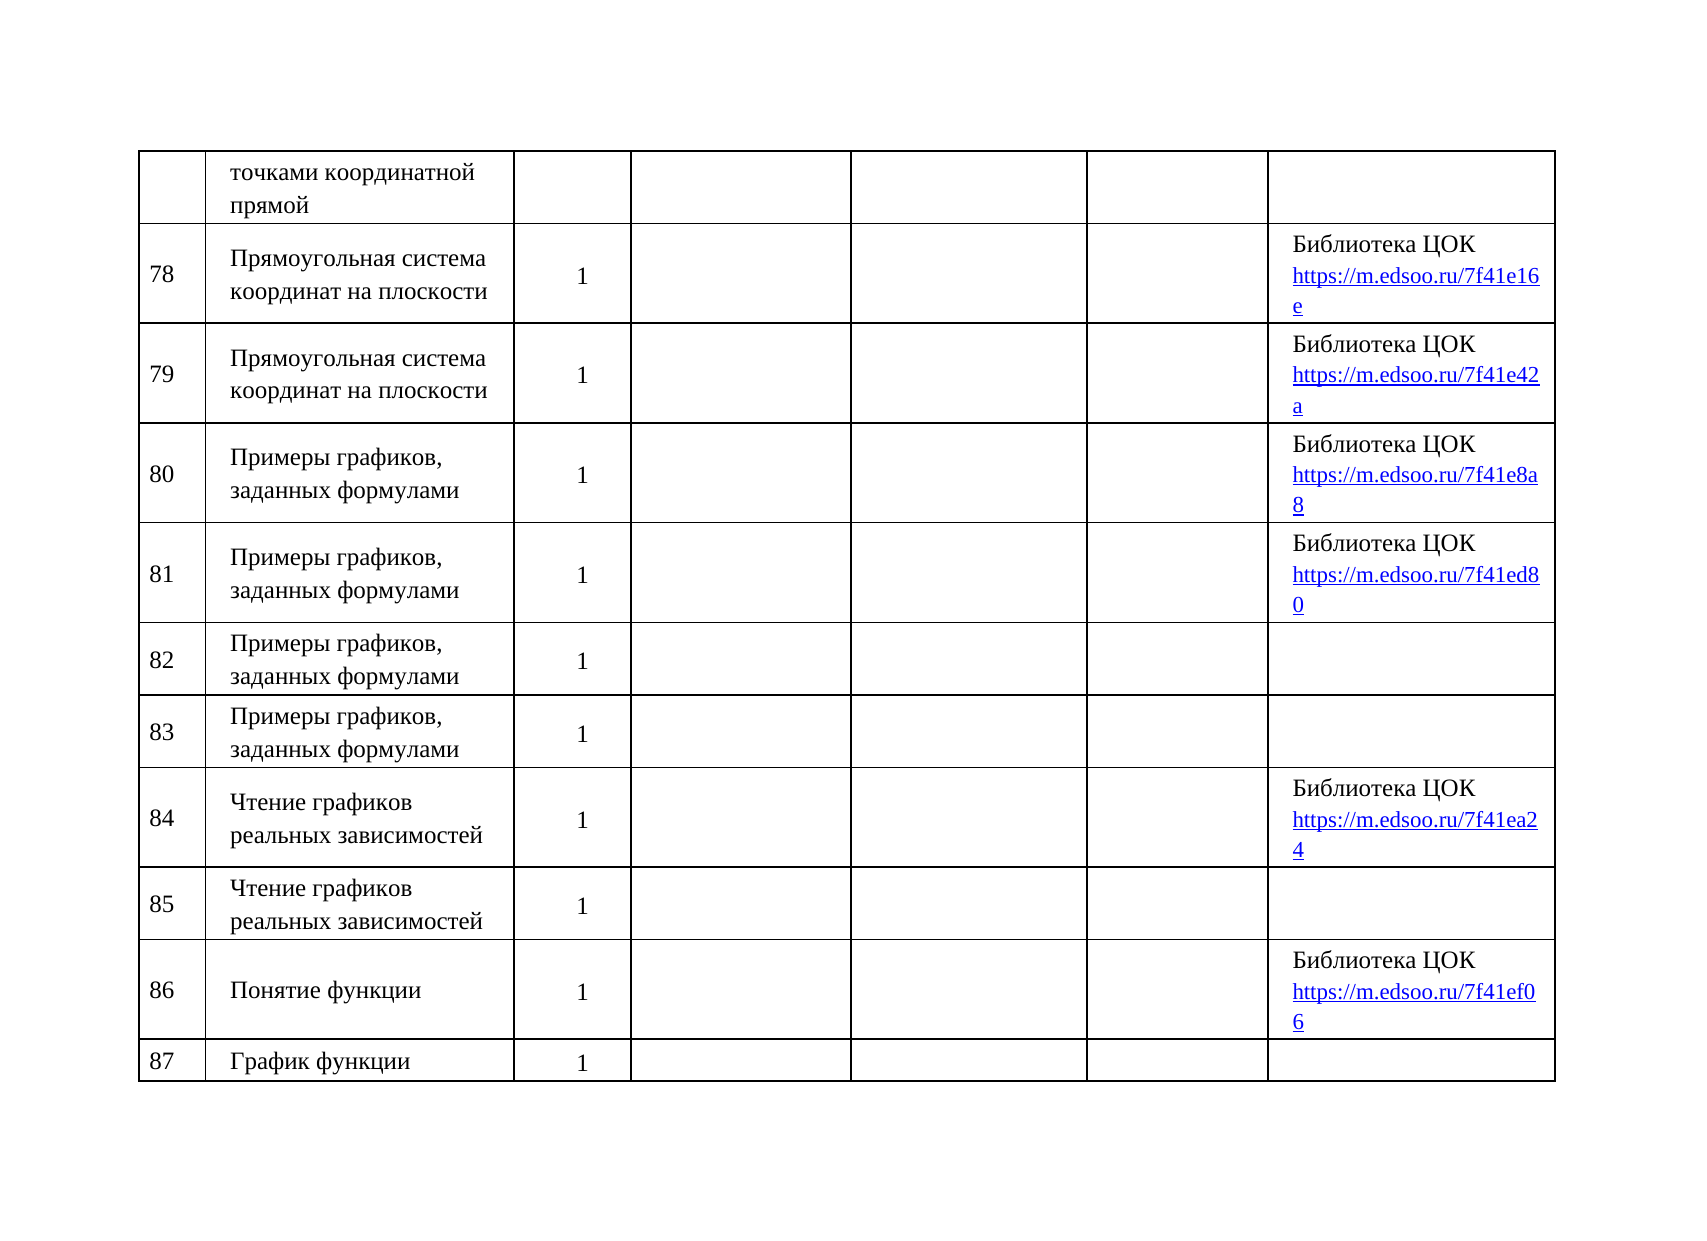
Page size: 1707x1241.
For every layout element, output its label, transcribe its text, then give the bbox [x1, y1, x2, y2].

table_cell Прямоугольная система координат на плоскости [206, 324, 513, 422]
table_cell [1088, 940, 1267, 1038]
table_cell 87 [140, 1040, 205, 1080]
table_cell 1 [515, 224, 630, 322]
table_cell 1 [515, 623, 630, 694]
table_cell Чтение графиков реальных зависимостей [206, 868, 513, 938]
table_cell 85 [140, 868, 205, 938]
table_cell 1 [515, 768, 630, 866]
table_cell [206, 152, 513, 222]
table_cell [632, 152, 850, 222]
table_cell 80 [140, 424, 205, 522]
table_cell [852, 152, 1086, 222]
table_cell 1 [515, 324, 630, 422]
table_cell [632, 940, 850, 1038]
table_cell [632, 868, 850, 938]
table_cell [1088, 523, 1267, 622]
table_cell [1088, 152, 1267, 222]
table_cell [852, 523, 1086, 622]
table_cell Примеры графиков, заданных формулами [206, 696, 513, 766]
table_cell [1269, 868, 1554, 938]
table_cell [852, 324, 1086, 422]
table_cell [852, 696, 1086, 766]
table_cell [1088, 224, 1267, 322]
table_cell [1269, 623, 1554, 694]
table_cell [632, 523, 850, 622]
table_cell [852, 224, 1086, 322]
table_cell [632, 768, 850, 866]
table_cell Понятие функции [206, 940, 513, 1038]
table_cell Библиотека ЦОК https://m.edsoo.ru/7f41ef06 [1269, 940, 1554, 1038]
table_cell [1269, 696, 1554, 766]
table_cell Библиотека ЦОК https://m.edsoo.ru/7f41e16e [1269, 224, 1554, 322]
table_cell 84 [140, 768, 205, 866]
table_cell Библиотека ЦОК https://m.edsoo.ru/7f41e8a8 [1269, 424, 1554, 522]
table_cell [852, 424, 1086, 522]
table_cell [852, 1040, 1086, 1080]
table_cell 1 [515, 424, 630, 522]
table_cell 82 [140, 623, 205, 694]
table_cell [1269, 152, 1554, 222]
table_cell [1088, 768, 1267, 866]
table_cell График функции [206, 1040, 513, 1080]
table_cell 1 [515, 868, 630, 938]
table_cell 1 [515, 523, 630, 622]
table_cell 1 [515, 696, 630, 766]
table_cell Библиотека ЦОК https://m.edsoo.ru/7f41ea24 [1269, 768, 1554, 866]
table_cell 83 [140, 696, 205, 766]
table_cell [632, 696, 850, 766]
table_cell [1269, 1040, 1554, 1080]
table_cell [632, 324, 850, 422]
table_cell 77 [140, 152, 205, 222]
table_cell 1 [515, 152, 630, 222]
table_cell Библиотека ЦОК https://m.edsoo.ru/7f41e42a [1269, 324, 1554, 422]
table_cell 79 [140, 324, 205, 422]
table_cell 81 [140, 523, 205, 622]
table_cell 86 [140, 940, 205, 1038]
table_cell [1088, 324, 1267, 422]
table_cell Чтение графиков реальных зависимостей [206, 768, 513, 866]
table_cell [632, 424, 850, 522]
table_cell 78 [140, 224, 205, 322]
table_cell [1088, 623, 1267, 694]
table_cell Примеры графиков, заданных формулами [206, 523, 513, 622]
table_cell Библиотека ЦОК https://m.edsoo.ru/7f41ed80 [1269, 523, 1554, 622]
table_cell [852, 768, 1086, 866]
table_cell [632, 623, 850, 694]
table_cell [852, 940, 1086, 1038]
table_cell [632, 224, 850, 322]
table_cell [852, 868, 1086, 938]
table_cell Примеры графиков, заданных формулами [206, 623, 513, 694]
table_cell [1088, 424, 1267, 522]
table_cell [632, 1040, 850, 1080]
table_cell 1 [515, 940, 630, 1038]
table_cell [1088, 868, 1267, 938]
table_cell [1088, 696, 1267, 766]
table_cell [1088, 1040, 1267, 1080]
table_cell 1 [515, 1040, 630, 1080]
table_cell Прямоугольная система координат на плоскости [206, 224, 513, 322]
table_cell [852, 623, 1086, 694]
table_cell Примеры графиков, заданных формулами [206, 424, 513, 522]
